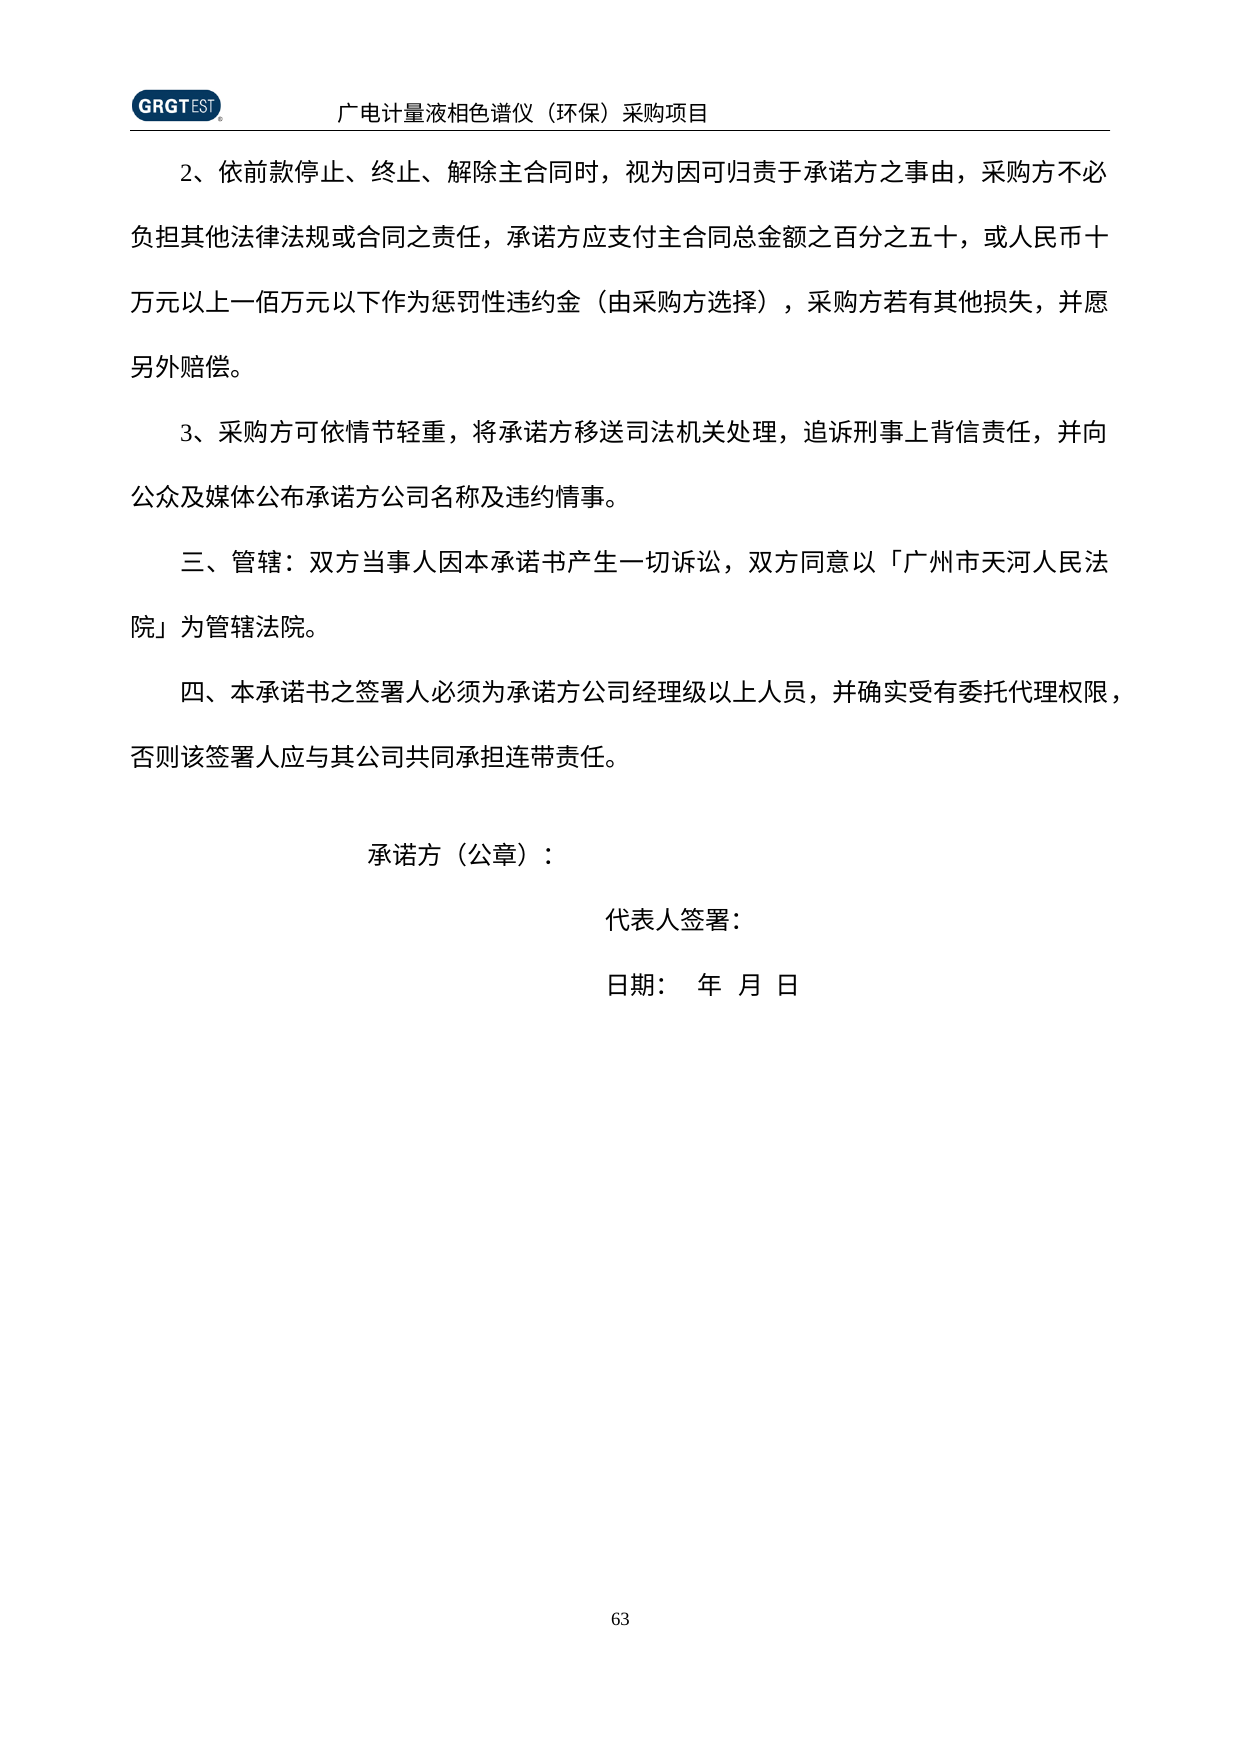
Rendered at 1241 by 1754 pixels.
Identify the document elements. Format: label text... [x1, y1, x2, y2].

text 四、本承诺书之签署人必须为承诺方公司经理级以上人员，并确实受有委托代理权限，否则该签署人应与其公司共同承担连带责任。 [130, 658, 1110, 788]
text 承诺方（公章）： [130, 821, 1110, 886]
picture [129, 88, 224, 122]
text 三、管辖：双方当事人因本承诺书产生一切诉讼，双方同意以「广州市天河人民法院」为管辖法院。 [130, 528, 1110, 658]
text 代表人签署： [130, 886, 1110, 951]
text 3、采购方可依情节轻重，将承诺方移送司法机关处理，追诉刑事上背信责任，并向公众及媒体公布承诺方公司名称及违约情事。 [130, 398, 1110, 528]
text 2、依前款停止、终止、解除主合同时，视为因可归责于承诺方之事由，采购方不必负担其他法律法规或合同之责任，承诺方应支付主合同总金额之百分之五十，或人民币十万元以上一佰万元以下作为惩罚性违约金（由采购方选择），采购方若有其他损失，并愿另外赔偿。 [130, 138, 1110, 398]
text 日期： 年 月 日 [130, 951, 1110, 1016]
